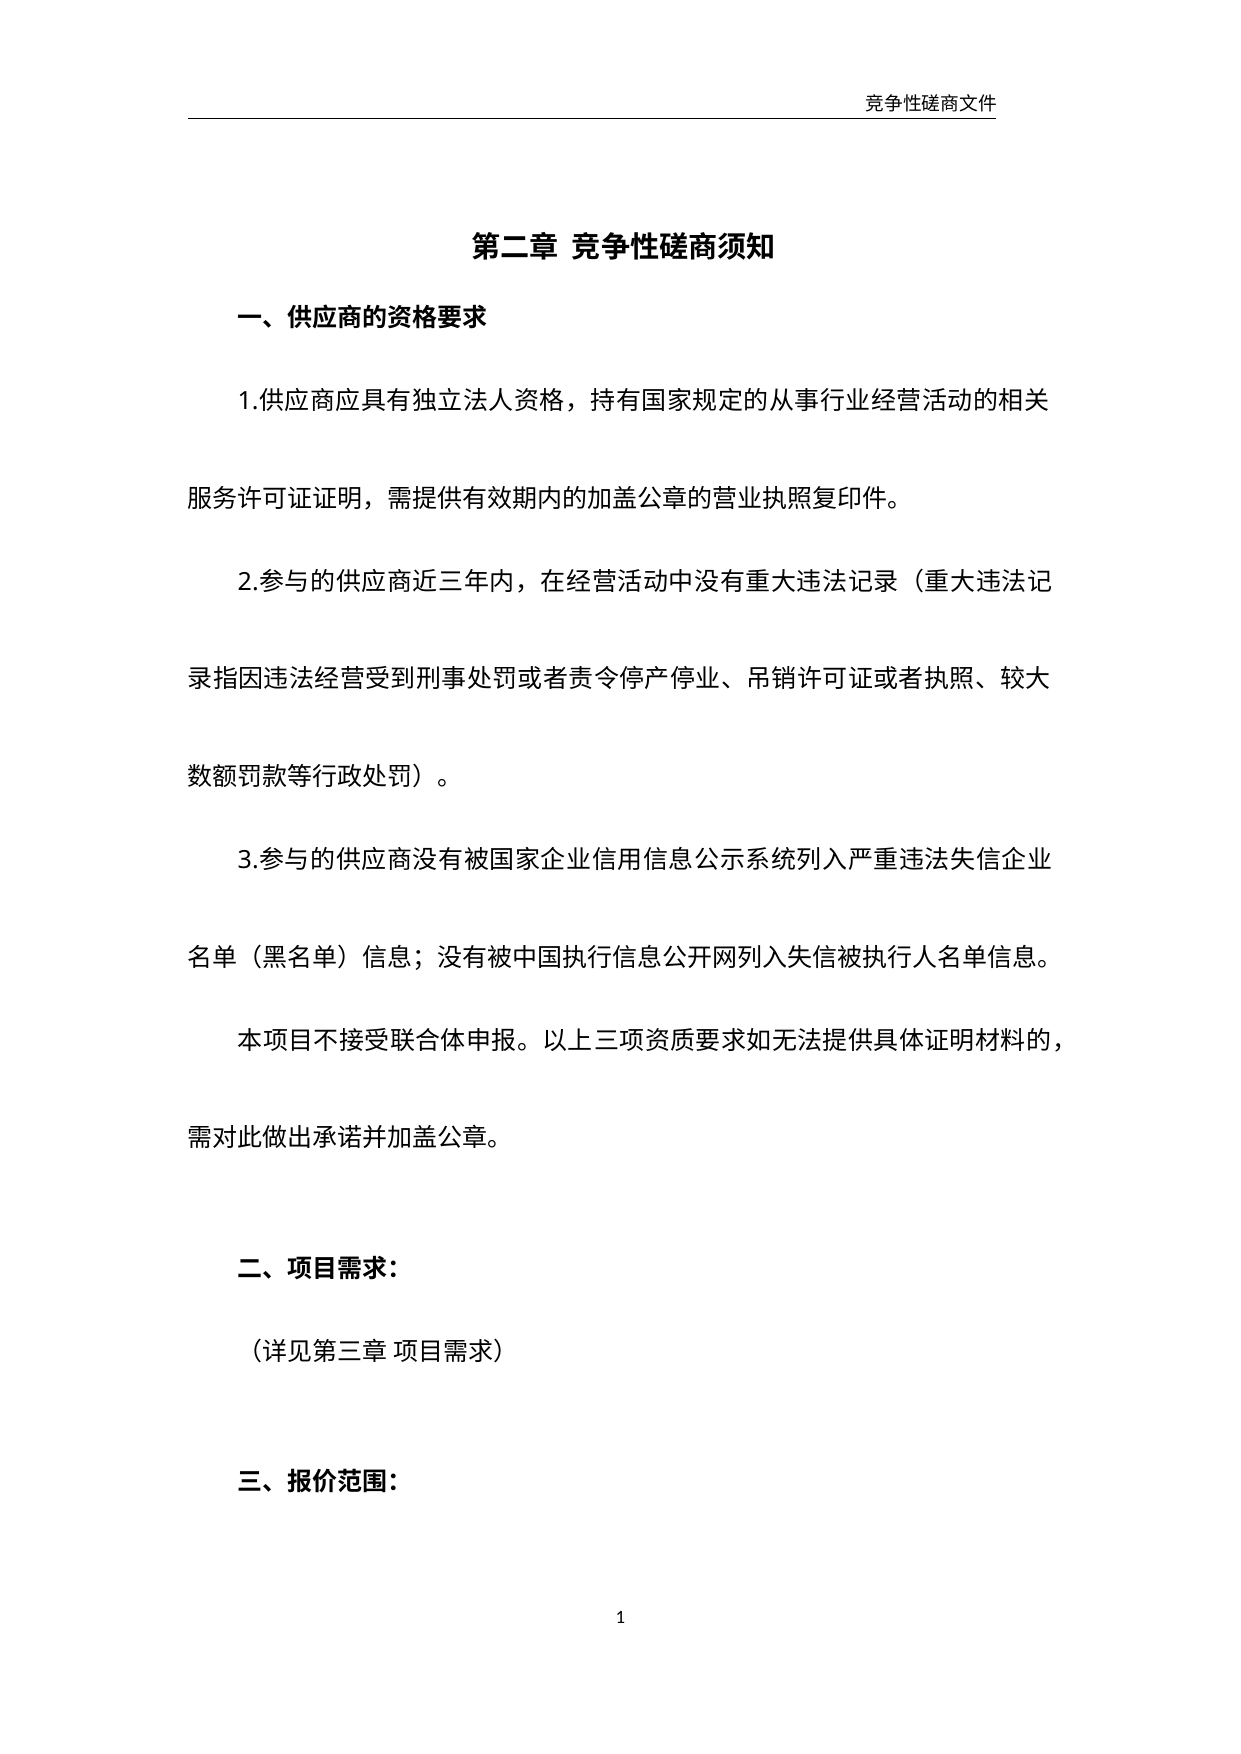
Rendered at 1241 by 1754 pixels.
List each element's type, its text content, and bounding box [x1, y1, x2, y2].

text （详见第三章 项目需求） [187, 1317, 1053, 1382]
text 一、供应商的资格要求 [187, 283, 1053, 348]
text 2.参与的供应商近三年内，在经营活动中没有重大违法记录（重大违法记录指因违法经营受到刑事处罚或者责令停产停业、吊销许可证或者执照、较大数额罚款等行政处罚）。 [187, 547, 1053, 807]
list 1.供应商应具有独立法人资格，持有国家规定的从事行业经营活动的相关服务许可证证明，需提供有效期内的加盖公章的营业执照复印件。 [187, 366, 1053, 529]
text 3.参与的供应商没有被国家企业信用信息公示系统列入严重违法失信企业名单（黑名单）信息；没有被中国执行信息公开网列入失信被执行人名单信息。 [187, 825, 1053, 988]
text 二、项目需求： [187, 1234, 1053, 1299]
subtitle 第二章 竞争性磋商须知 [187, 212, 1053, 277]
text 三、报价范围： [187, 1447, 1053, 1512]
text 本项目不接受联合体申报。以上三项资质要求如无法提供具体证明材料的，需对此做出承诺并加盖公章。 [187, 1006, 1053, 1168]
